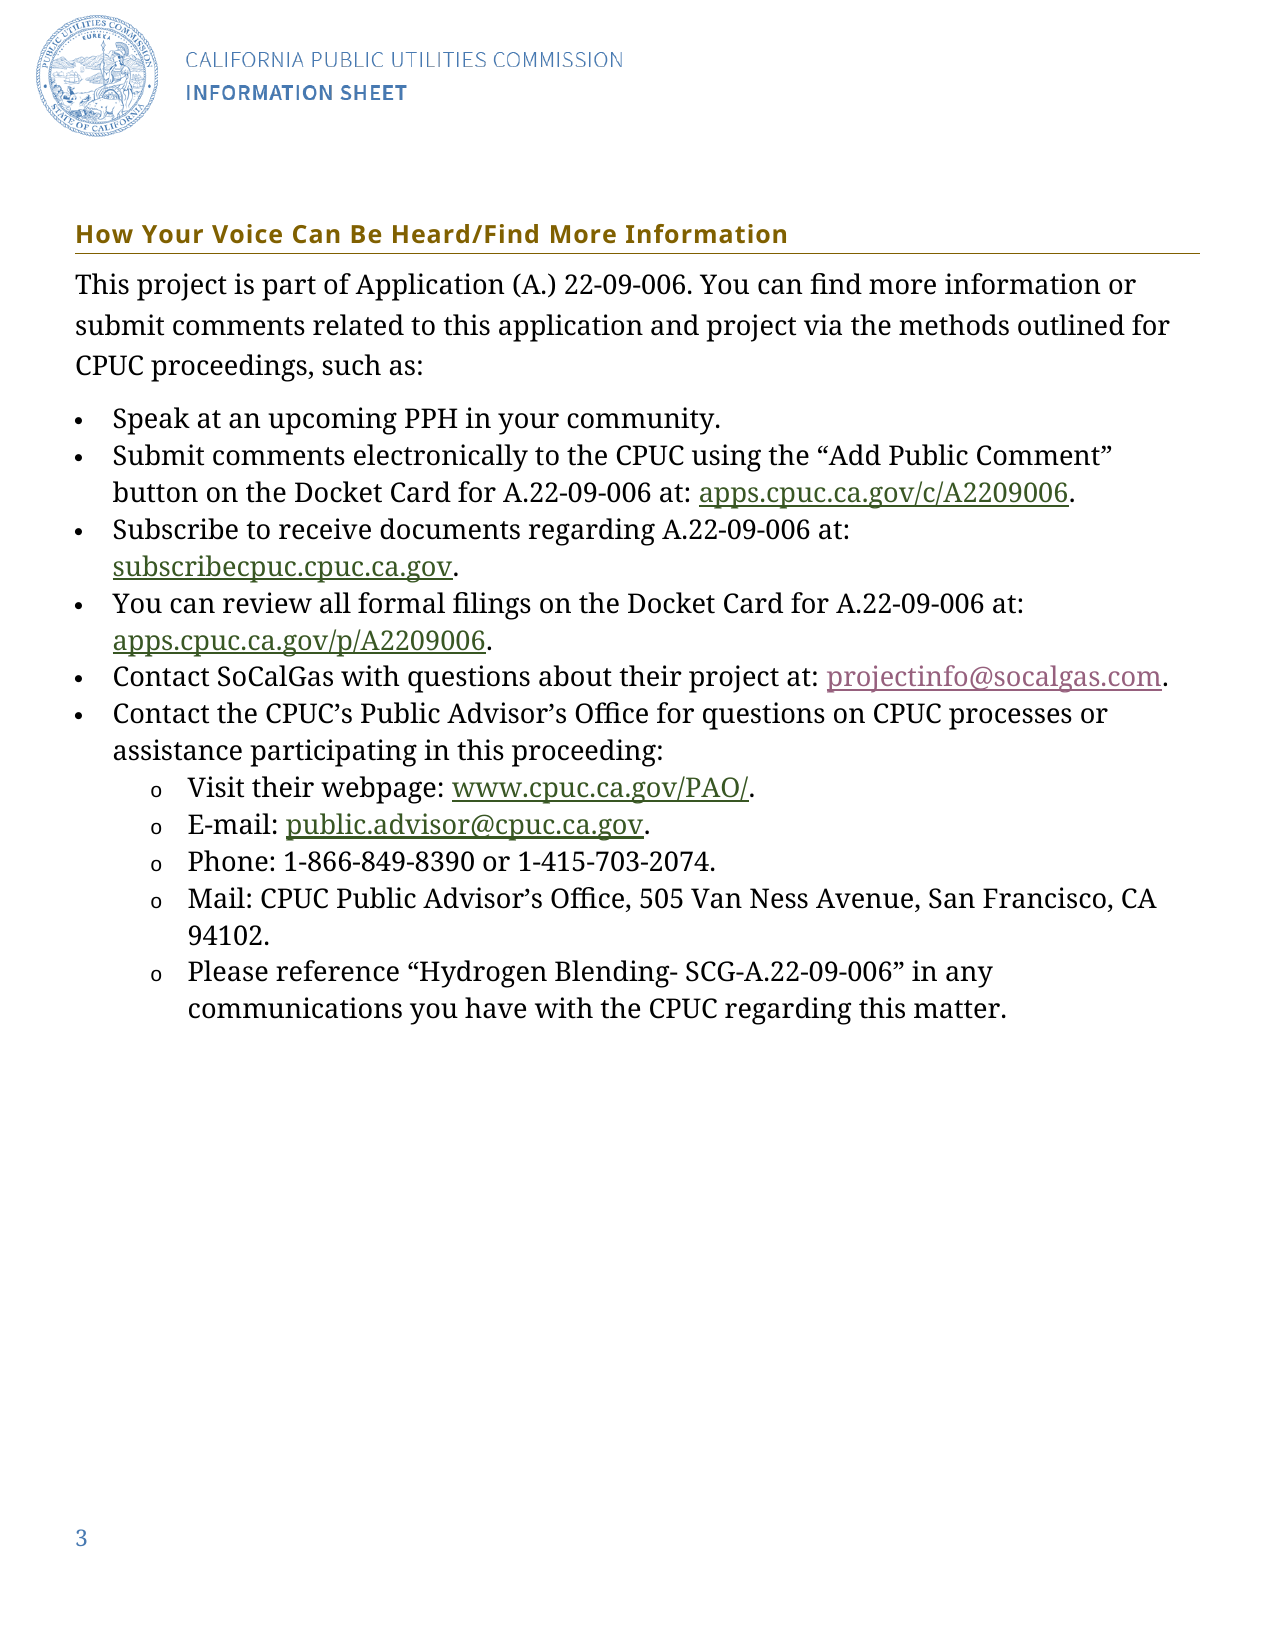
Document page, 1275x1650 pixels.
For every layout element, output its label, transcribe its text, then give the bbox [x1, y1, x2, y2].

list Speak at an upcoming PPH in your community. [75, 400, 1200, 437]
text This project is part of Application (A.) 22-09-006. You can find more information or submit comments related to this application and project via the methods outlined for CPUC proceedings, such as: [75, 266, 1200, 384]
picture [1, 0, 1275, 177]
list Submit comments electronically to the CPUC using the “Add Public Comment” button on the Docket Card for A.22-09-006 at: apps.cpuc.ca.gov/c/A2209006. [75, 437, 1200, 510]
list Subscribe to receive documents regarding A.22-09-006 at: subscribecpuc.cpuc.ca.gov. [75, 510, 1200, 584]
list Visit their webpage: www.cpuc.ca.gov/PAO/. [150, 768, 1200, 805]
list Mail: CPUC Public Advisor’s Office, 505 Van Ness Avenue, San Francisco, CA 94102. [150, 879, 1200, 953]
list Contact the CPUC’s Public Advisor’s Office for questions on CPUC processes or assistance participating in this proceeding: [75, 695, 1200, 768]
list You can review all formal filings on the Docket Card for A.22-09-006 at: apps.cpuc.ca.gov/p/A2209006. [75, 584, 1200, 658]
list Please reference “Hydrogen Blending- SCG-A.22-09-006” in any communications you have with the CPUC regarding this matter. [150, 953, 1200, 1027]
list E-mail: public.advisor@cpuc.ca.gov. [150, 805, 1200, 842]
subtitle How Your Voice Can Be Heard/Find More Information [75, 217, 1200, 253]
list Contact SoCalGas with questions about their project at: projectinfo@socalgas.com. [75, 658, 1200, 695]
list Phone: 1-866-849-8390 or 1-415-703-2074. [150, 842, 1200, 879]
